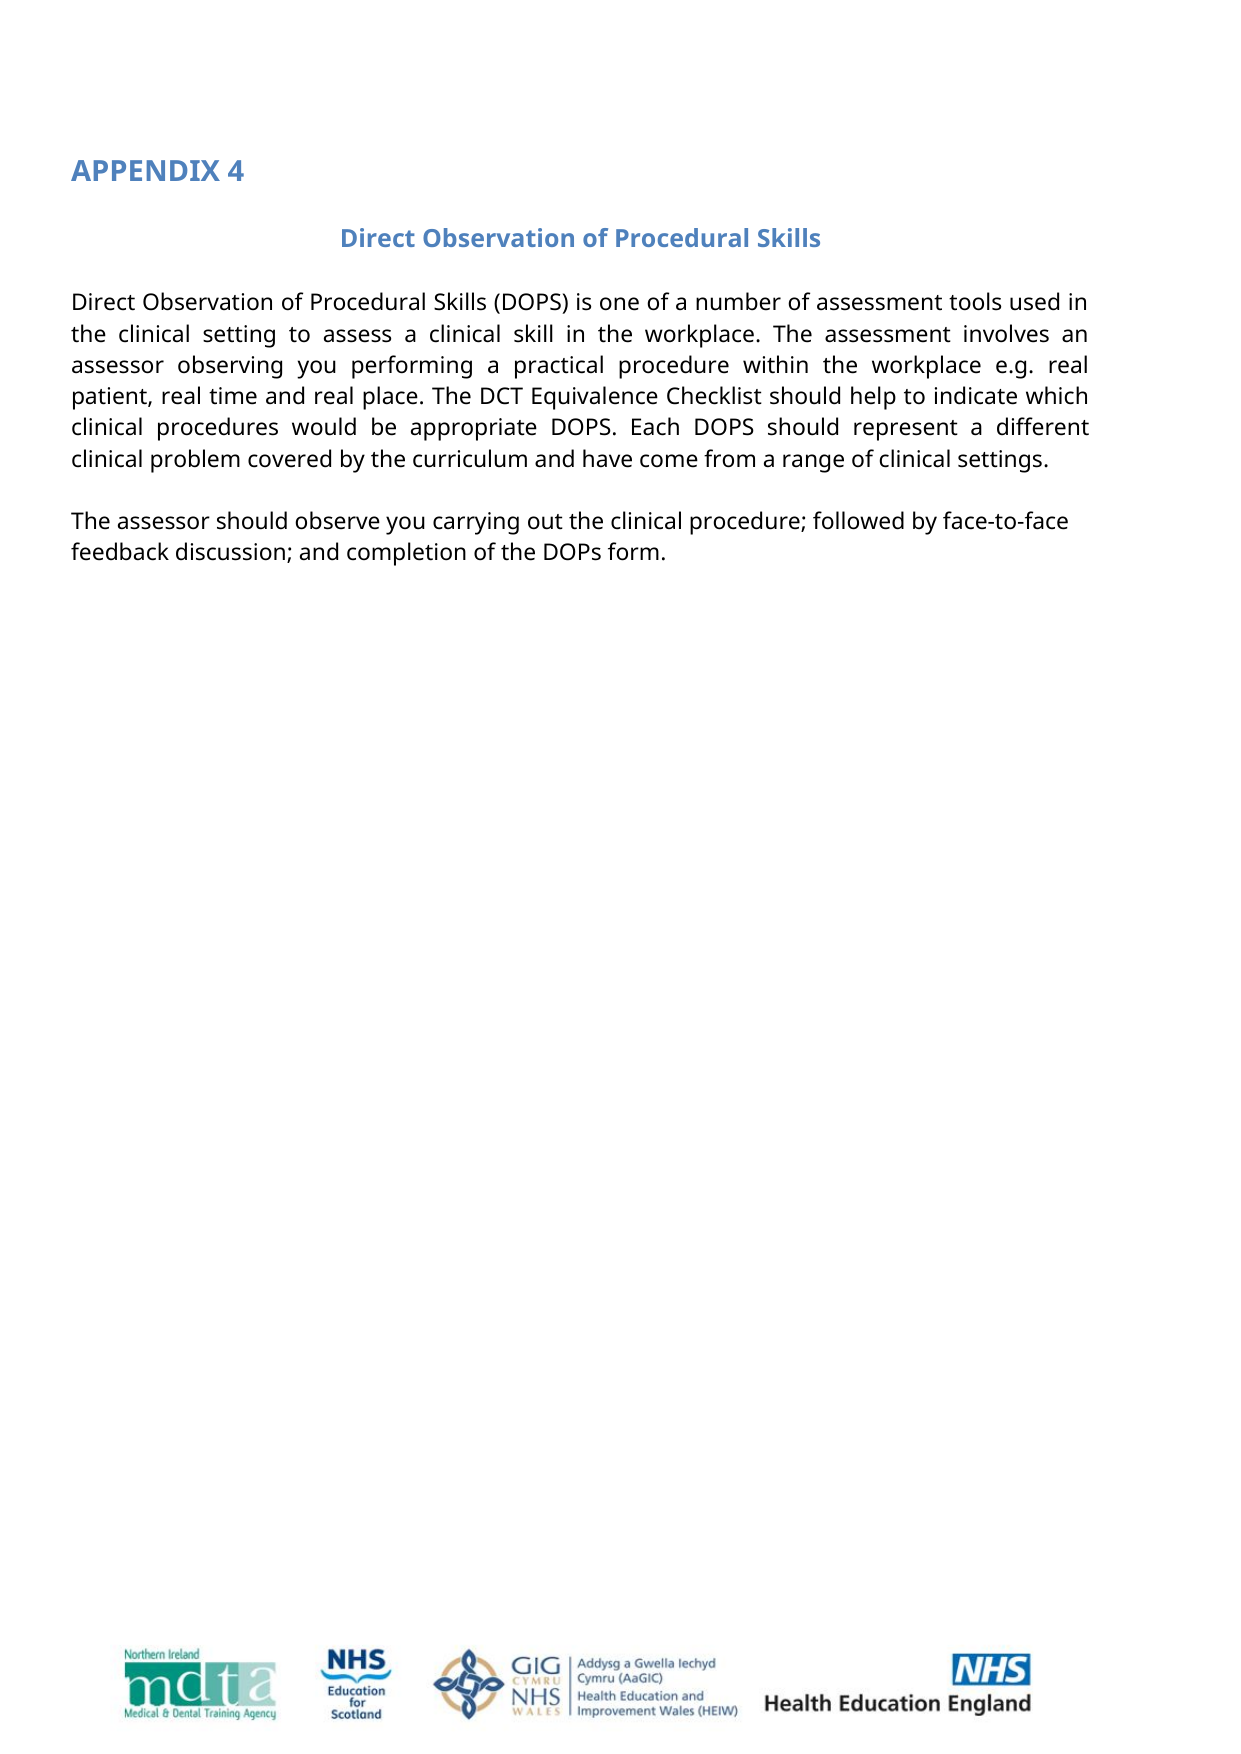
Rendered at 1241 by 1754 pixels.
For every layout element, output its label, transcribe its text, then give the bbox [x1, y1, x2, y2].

text Direct Observation of Procedural Skills (DOPS) is one of a number of assessment tools used in the clinical setting to assess a clinical skill in the workplace. The assessment involves an assessor observing you performing a practical procedure within the workplace e.g. real patient, real time and real place. The DCT Equivalence Checklist should help to indicate which clinical procedures would be appropriate DOPS. Each DOPS should represent a different clinical problem covered by the curriculum and have come from a range of clinical settings. [71, 286, 1090, 474]
picture [110, 1628, 1051, 1748]
text Direct Observation of Procedural Skills [71, 221, 1090, 255]
text APPENDIX 4 [71, 150, 1090, 190]
text The assessor should observe you carrying out the clinical procedure; followed by face-to-face feedback discussion; and completion of the DOPs form. [71, 505, 1090, 567]
